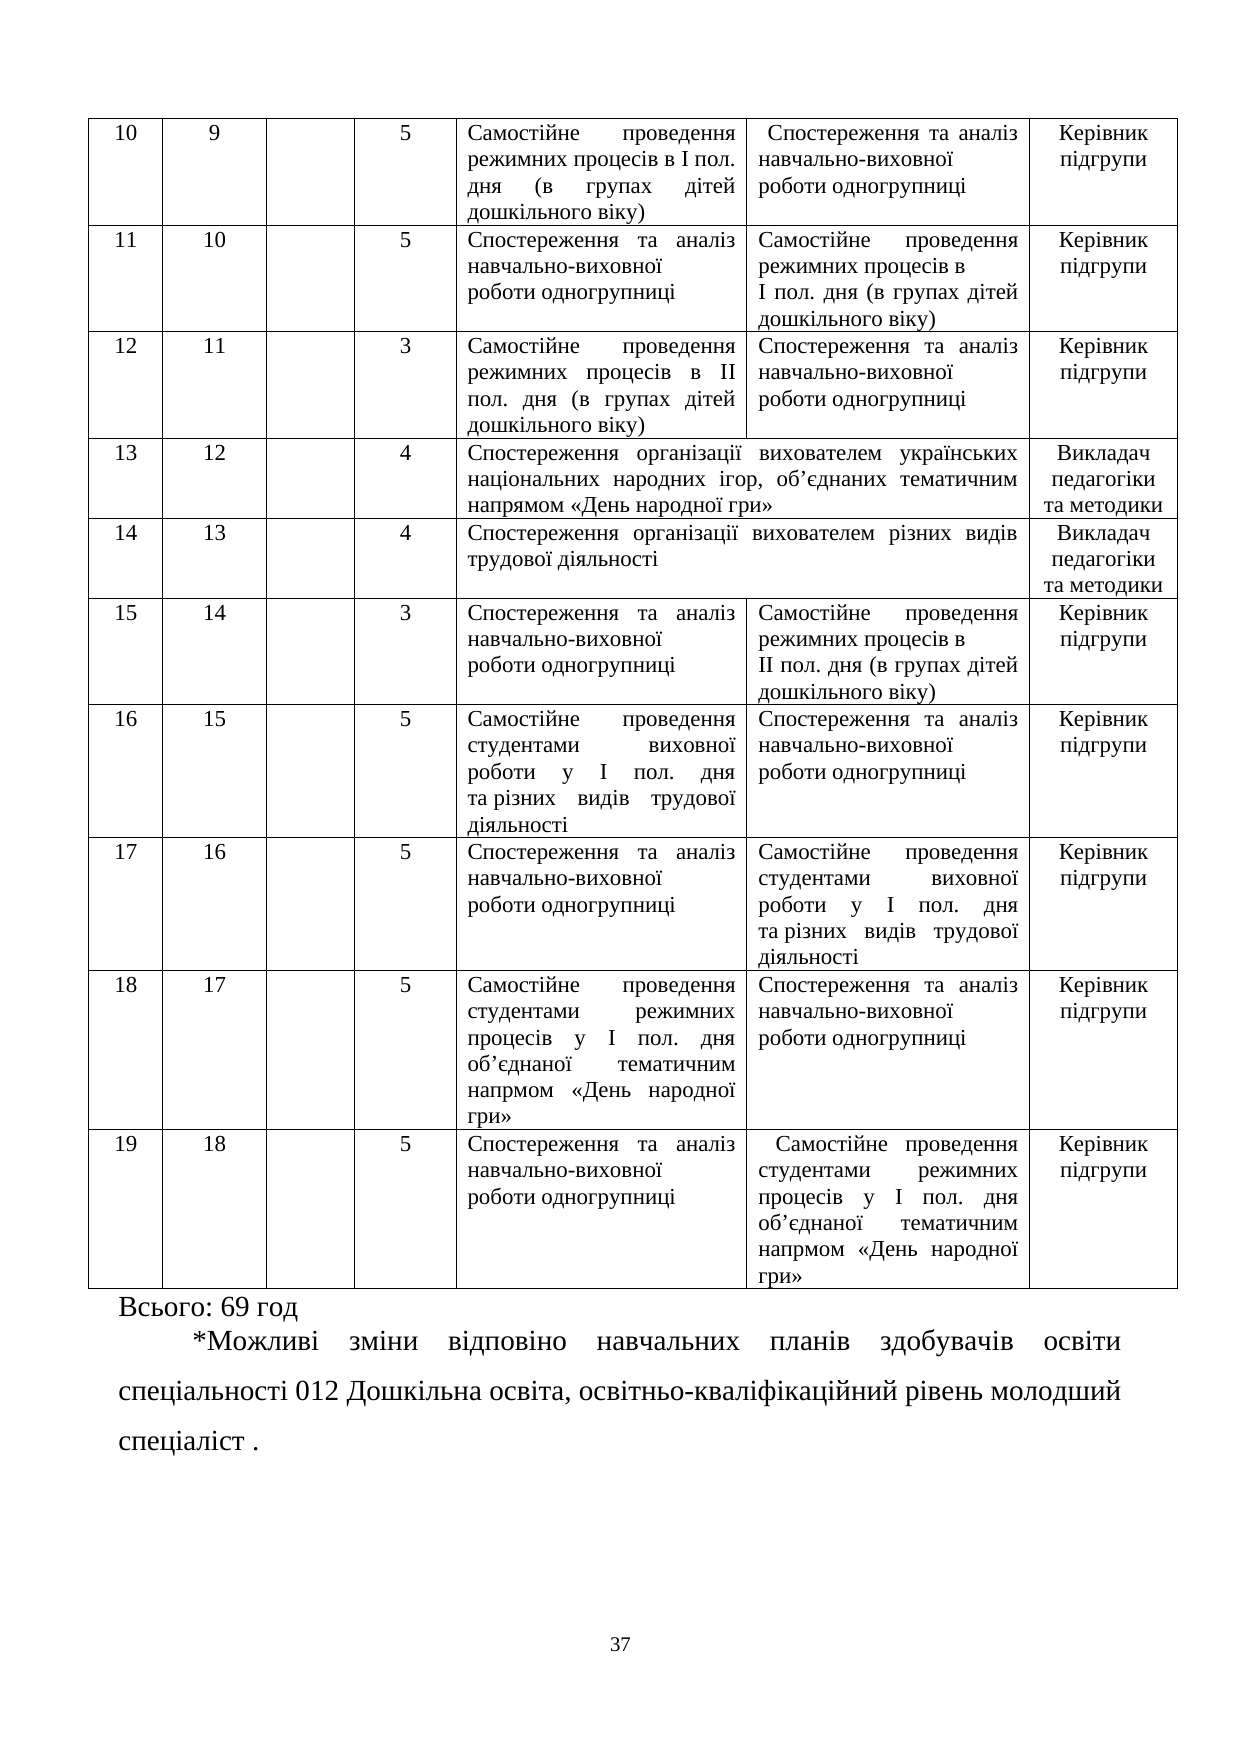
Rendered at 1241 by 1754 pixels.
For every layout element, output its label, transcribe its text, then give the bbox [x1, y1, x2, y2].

table_cell 10 [89, 119, 162, 224]
table_cell Самостійне проведення режимних процесів в ІI пол. дня (в групах дітей дошкільного віку) [747, 599, 1029, 704]
table_cell Спостереження та аналіз навчально-виховної роботи одногрупниці [457, 599, 746, 704]
table_cell Самостійне проведення студентами режимних процесів у І пол. дня об’єднаної тематичним напрмом «День народної гри» [457, 971, 746, 1129]
table_cell 18 [163, 1130, 266, 1288]
table_cell 15 [89, 599, 162, 704]
table_cell 13 [163, 519, 266, 598]
table_cell 13 [89, 439, 162, 518]
table_cell [267, 119, 354, 224]
table_cell Керівник підгрупи [1030, 971, 1177, 1129]
text Всього: 69 год [118, 1289, 1122, 1323]
table_cell Самостійне проведення студентами режимних процесів у І пол. дня об’єднаної тематичним напрмом «День народної гри» [747, 1130, 1029, 1288]
table_cell 19 [89, 1130, 162, 1288]
table_cell Керівник підгрупи [1030, 705, 1177, 837]
table_cell [267, 332, 354, 437]
table_cell Керівник підгрупи [1030, 599, 1177, 704]
table_cell 5 [355, 838, 456, 970]
table_cell 9 [163, 119, 266, 224]
table_cell Спостереження організації вихователем різних видів трудової діяльності [457, 519, 1029, 598]
table_cell Керівник підгрупи [1030, 119, 1177, 224]
table_cell 11 [163, 332, 266, 437]
text *Можливі зміни відповіно навчальних планів здобувачів освіти спеціальності 012 Дошкільна освіта, освітньо-кваліфікаційний рівень молодший спеціаліст . [118, 1323, 1122, 1457]
table_cell 12 [163, 439, 266, 518]
table_cell Викладач педагогіки та методики [1030, 439, 1177, 518]
table_cell 4 [355, 439, 456, 518]
table_cell Керівник підгрупи [1030, 838, 1177, 970]
table_cell [267, 599, 354, 704]
table_cell 5 [355, 971, 456, 1129]
table_cell [267, 705, 354, 837]
table_cell Самостійне проведення режимних процесів в ІI пол. дня (в групах дітей дошкільного віку) [457, 332, 746, 437]
table_cell Керівник підгрупи [1030, 332, 1177, 437]
table_cell Спостереження та аналіз навчально-виховної роботи одногрупниці [457, 1130, 746, 1288]
table_cell 12 [89, 332, 162, 437]
table_cell Керівник підгрупи [1030, 1130, 1177, 1288]
table_cell [267, 439, 354, 518]
table_cell Викладач педагогіки та методики [1030, 519, 1177, 598]
table_cell [267, 226, 354, 331]
table_cell [267, 519, 354, 598]
table_cell 3 [355, 332, 456, 437]
table_cell 18 [89, 971, 162, 1129]
table_cell 17 [89, 838, 162, 970]
table_cell 5 [355, 705, 456, 837]
table_cell 4 [355, 519, 456, 598]
table_cell 14 [89, 519, 162, 598]
table_cell Самостійне проведення студентами виховної роботи у І пол. дня та різних видів трудової діяльності [457, 705, 746, 837]
table_cell 17 [163, 971, 266, 1129]
table_cell Спостереження організації вихователем українських національних народних ігор, об’єднаних тематичним напрямом «День народної гри» [457, 439, 1029, 518]
table_cell Спостереження та аналіз навчально-виховної роботи одногрупниці [457, 226, 746, 331]
table_cell 10 [163, 226, 266, 331]
table_cell Спостереження та аналіз навчально-виховної роботи одногрупниці [747, 332, 1029, 437]
table_cell Спостереження та аналіз навчально-виховної роботи одногрупниці [747, 971, 1029, 1129]
table_cell Самостійне проведення студентами виховної роботи у І пол. дня та різних видів трудової діяльності [747, 838, 1029, 970]
table_cell Самостійне проведення режимних процесів в І пол. дня (в групах дітей дошкільного віку) [747, 226, 1029, 331]
table_cell 16 [163, 838, 266, 970]
table_cell 11 [89, 226, 162, 331]
table_cell [267, 838, 354, 970]
table_cell 5 [355, 1130, 456, 1288]
table_cell 3 [355, 599, 456, 704]
table_cell [267, 971, 354, 1129]
table_cell Керівник підгрупи [1030, 226, 1177, 331]
table_cell Спостереження та аналіз навчально-виховної роботи одногрупниці [747, 705, 1029, 837]
table_cell [267, 1130, 354, 1288]
table_cell Спостереження та аналіз навчально-виховної роботи одногрупниці [747, 119, 1029, 224]
table_cell 5 [355, 226, 456, 331]
table_cell 16 [89, 705, 162, 837]
table_cell 15 [163, 705, 266, 837]
table_cell 14 [163, 599, 266, 704]
table_cell Спостереження та аналіз навчально-виховної роботи одногрупниці [457, 838, 746, 970]
table_cell Самостійне проведення режимних процесів в І пол. дня (в групах дітей дошкільного віку) [457, 119, 746, 224]
table_cell 5 [355, 119, 456, 224]
